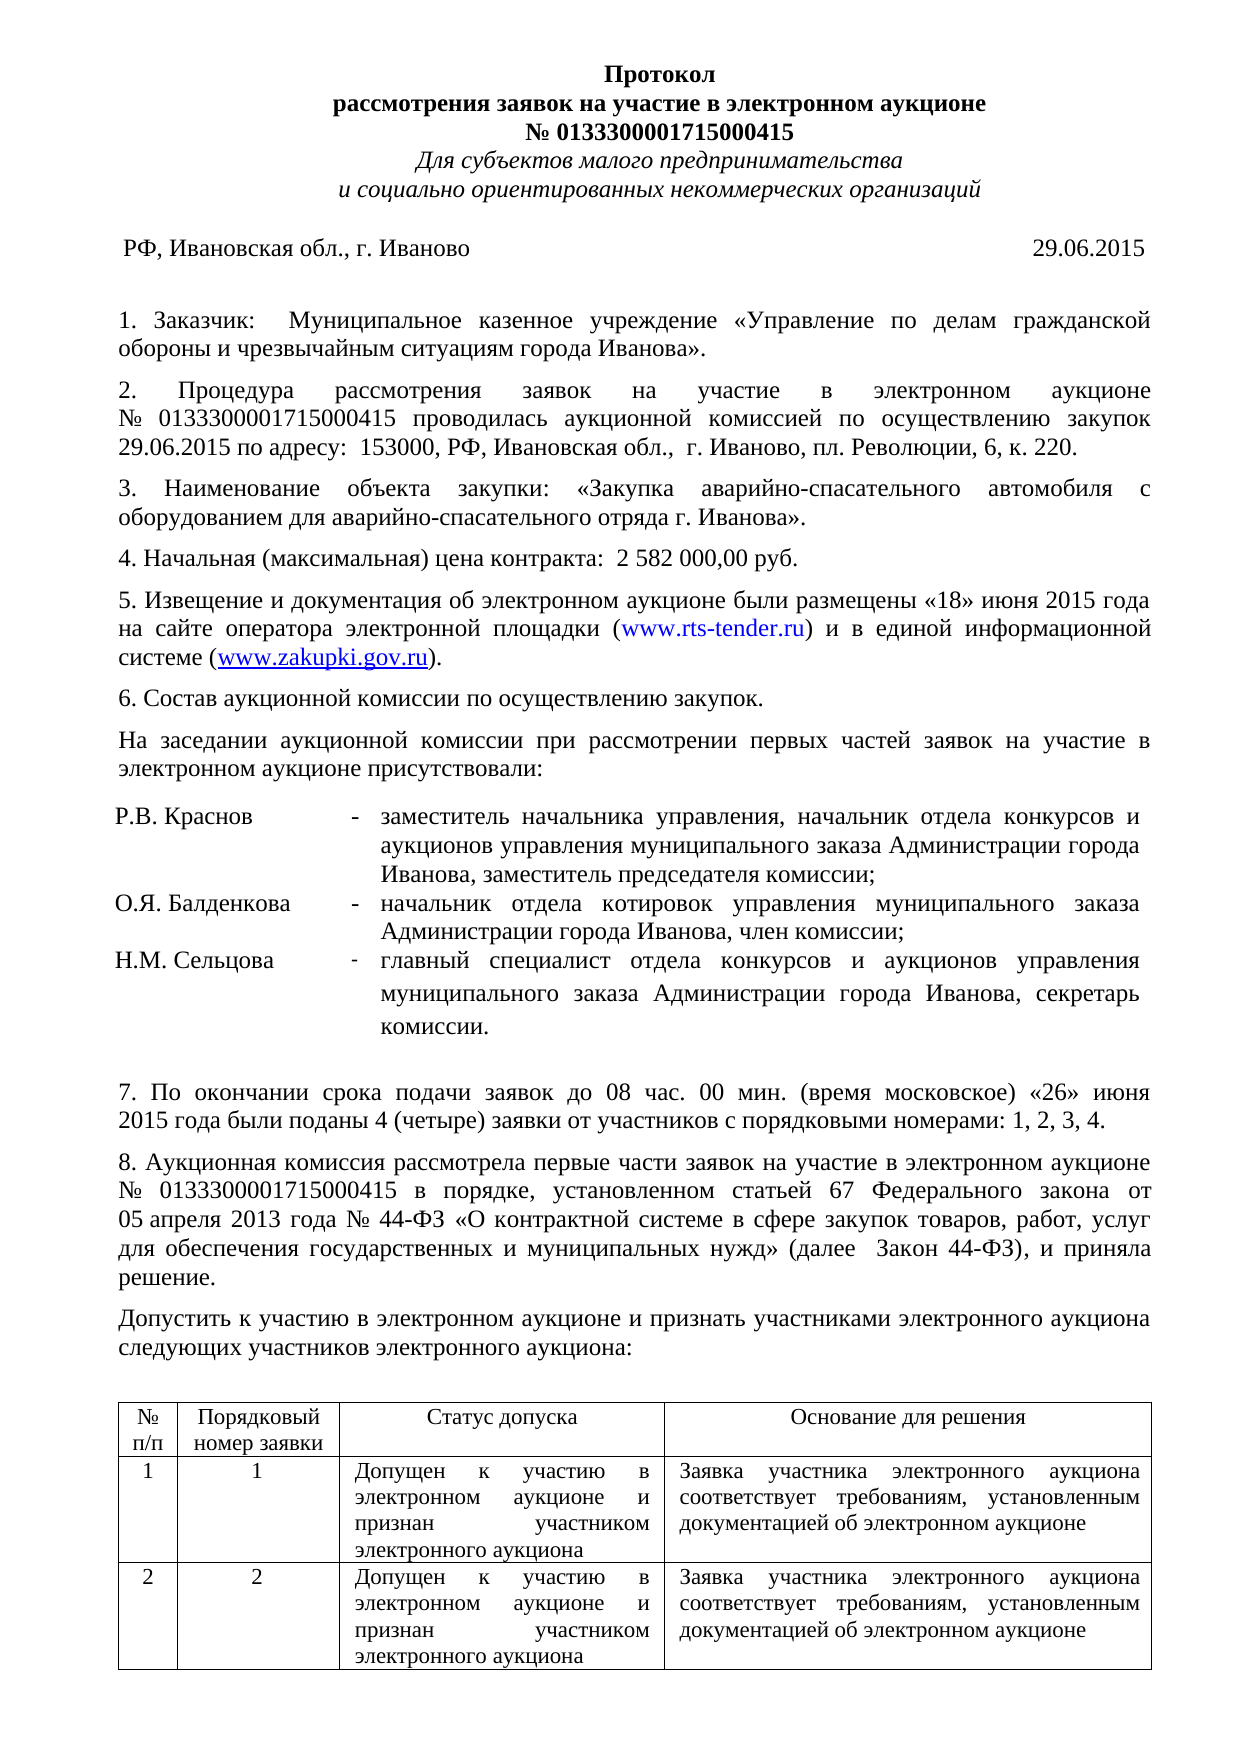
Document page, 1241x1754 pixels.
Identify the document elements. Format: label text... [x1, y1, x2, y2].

table_cell главный специалист отдела конкурсов и аукционов управления муниципального заказа Администрации города Иванова, секретарь комиссии. [369, 945, 1152, 1064]
table_cell - [340, 945, 369, 1064]
table_cell Заявка участника электронного аукциона соответствует требованиям, установленным документацией об электронном аукционе [665, 1457, 1151, 1562]
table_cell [340, 1563, 664, 1668]
text 6. Состав аукционной комиссии по осуществлению закупок. [118, 683, 1152, 712]
text и социально ориентированных некоммерческих организаций [148, 174, 1171, 203]
text 7. По окончании срока подачи заявок до 08 час. 00 мин. (время московское) «26» июня 2015 года были поданы 4 (четыре) заявки от участников с порядковыми номерами: 1, 2, 3, 4. [118, 1077, 1152, 1134]
text 3. Наименование объекта закупки: «Закупка аварийно-спасательного автомобиля с оборудованием для аварийно-спасательного отряда г. Иванова». [118, 473, 1152, 531]
text 4. Начальная (максимальная) цена контракта: 2 582 000,00 руб. [118, 543, 1152, 572]
table_cell 1 [178, 1457, 339, 1562]
table_cell - [340, 888, 369, 945]
table_cell О.Я. Балденкова [103, 888, 339, 945]
table_header Статус допуска [340, 1403, 664, 1456]
table_cell начальник отдела котировок управления муниципального заказа Администрации города Иванова, член комиссии; [369, 888, 1152, 945]
text 2. Процедура рассмотрения заявок на участие в электронном аукционе № 0133300001715000415 проводилась аукционной комиссией по осуществлению закупок 29.06.2015 по адресу: 153000, РФ, Ивановская обл., г. Иваново, пл. Революции, 6, к. 220. [118, 375, 1152, 461]
text рассмотрения заявок на участие в электронном аукционе [148, 88, 1171, 117]
table_cell 2 [119, 1563, 177, 1668]
table_header Основание для решения [665, 1403, 1151, 1456]
text Протокол [148, 59, 1171, 88]
text № 0133300001715000415 [148, 117, 1171, 145]
table_header РФ, Ивановская обл., г. Иваново 29.06.2015 [121, 232, 1155, 263]
text 5. Извещение и документация об электронном аукционе были размещены «18» июня 2015 года на сайте оператора электронной площадки (www.rts-tender.ru) и в единой информационной системе (www.zakupki.gov.ru). [118, 585, 1152, 671]
table_cell Н.М. Сельцова [103, 945, 339, 1064]
table_header № п/п [119, 1403, 177, 1456]
text 8. Аукционная комиссия рассмотрела первые части заявок на участие в электронном аукционе № 0133300001715000415 в порядке, установленном статьей 67 Федерального закона от 05 апреля 2013 года № 44-ФЗ «О контрактной системе в сфере закупок товаров, работ, услуг для обеспечения государственных и муниципальных нужд» (далее Закон 44-ФЗ), и приняла решение. [118, 1147, 1152, 1291]
table_header Р.В. Краснов [103, 801, 339, 888]
text 1. Заказчик: Муниципальное казенное учреждение «Управление по делам гражданской обороны и чрезвычайным ситуациям города Иванова». [118, 305, 1152, 362]
text На заседании аукционной комиссии при рассмотрении первых частей заявок на участие в электронном аукционе присутствовали: [118, 725, 1152, 782]
text Допустить к участию в электронном аукционе и признать участниками электронного аукциона следующих участников электронного аукциона: [118, 1303, 1152, 1361]
table_header Порядковый номер заявки [178, 1403, 339, 1456]
text Для субъектов малого предпринимательства [148, 145, 1172, 174]
table_cell Допущен к участию в электронном аукционе и признан участником электронного аукциона [340, 1457, 664, 1562]
table_cell 1 [119, 1457, 177, 1562]
table_cell 2 [178, 1563, 339, 1668]
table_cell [665, 1563, 1151, 1668]
table_header - [340, 801, 369, 888]
table_header заместитель начальника управления, начальник отдела конкурсов и аукционов управления муниципального заказа Администрации города Иванова, заместитель председателя комиссии; [369, 801, 1152, 888]
